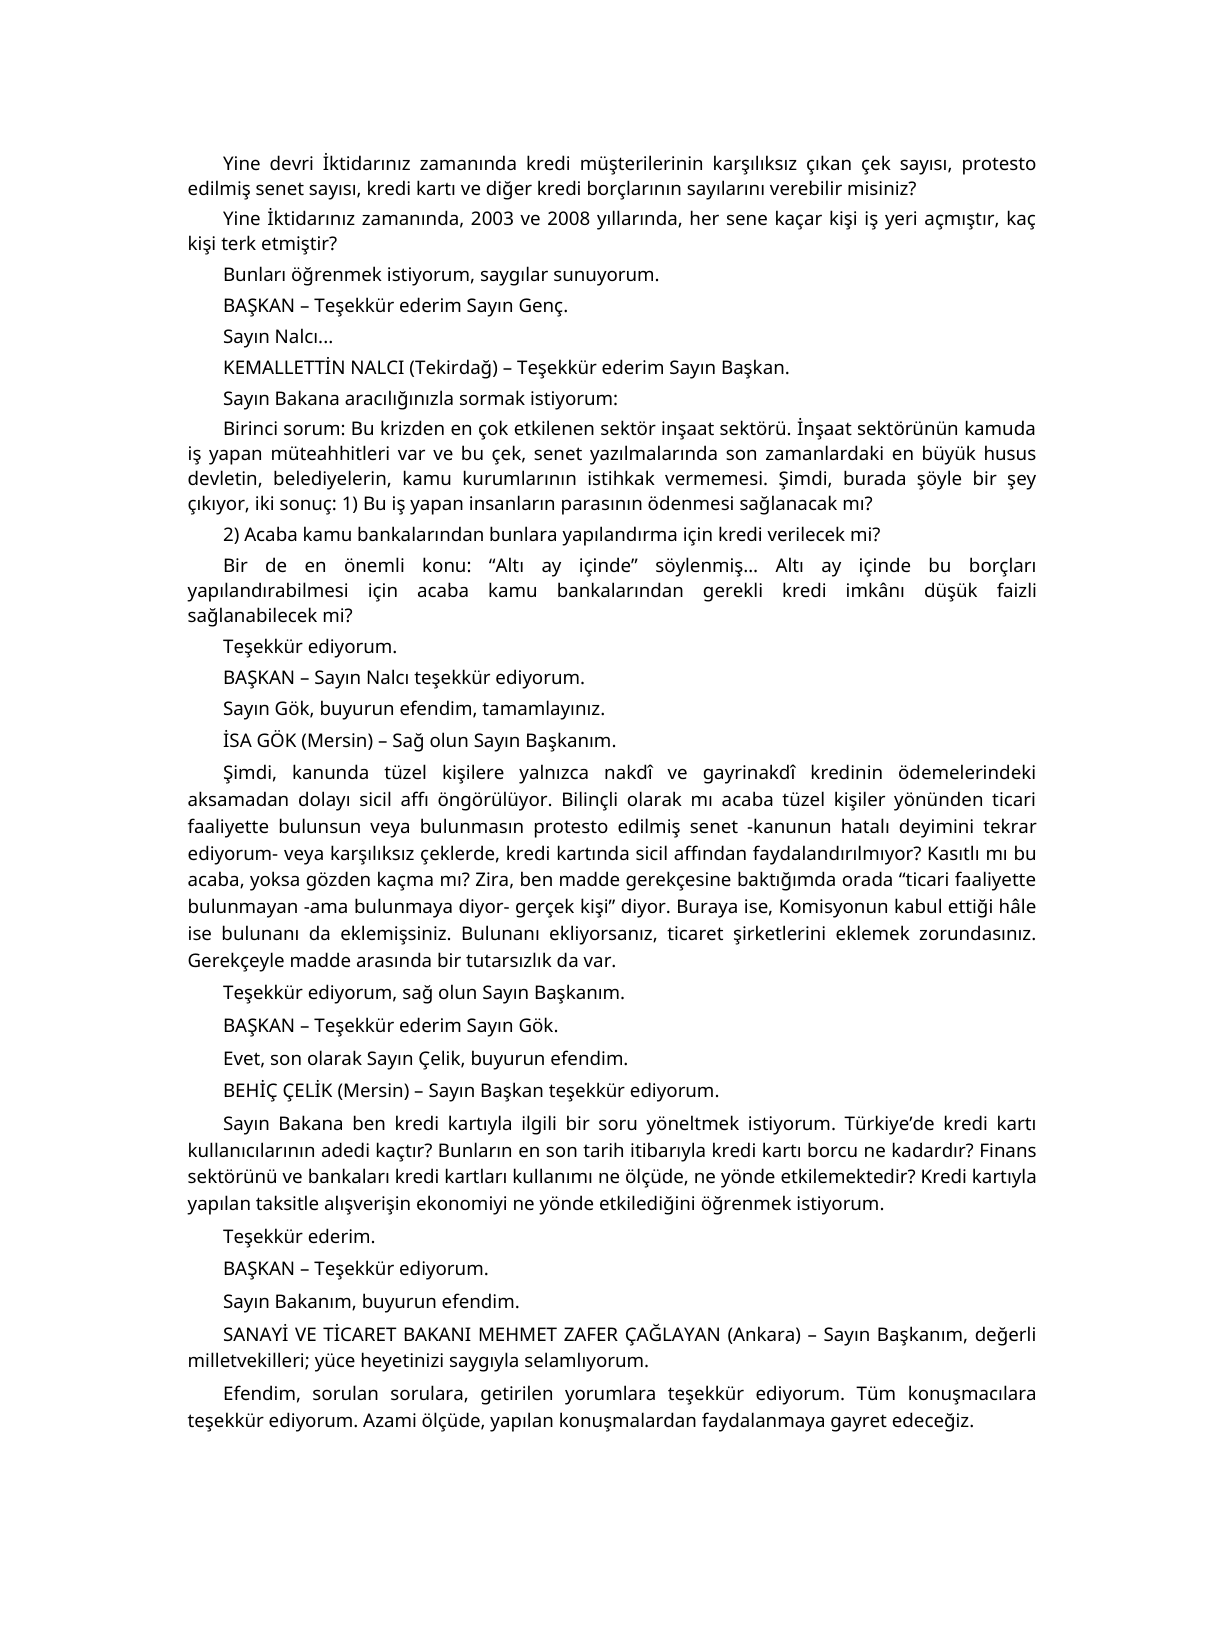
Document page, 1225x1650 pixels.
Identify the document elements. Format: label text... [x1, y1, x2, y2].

text Sayın Gök, buyurun efendim, tamamlayınız. [187, 695, 1037, 720]
text KEMALLETTİN NALCI (Tekirdağ) – Teşekkür ederim Sayın Başkan. [187, 354, 1037, 379]
text BAŞKAN – Teşekkür ederim Sayın Gök. [187, 1011, 1037, 1038]
text Sayın Bakanım, buyurun efendim. [187, 1287, 1037, 1314]
text Yine İktidarınız zamanında, 2003 ve 2008 yıllarında, her sene kaçar kişi iş yeri açmıştır, kaç kişi terk etmiştir? [187, 206, 1037, 256]
text Evet, son olarak Sayın Çelik, buyurun efendim. [187, 1044, 1037, 1070]
text Birinci sorum: Bu krizden en çok etkilenen sektör inşaat sektörü. İnşaat sektörünün kamuda iş yapan müteahhitleri var ve bu çek, senet yazılmalarında son zamanlardaki en büyük husus devletin, belediyelerin, kamu kurumlarının istihkak vermemesi. Şimdi, burada şöyle bir şey çıkıyor, iki sonuç: 1) Bu iş yapan insanların parasının ödenmesi sağlanacak mı? [187, 416, 1037, 516]
text SANAYİ VE TİCARET BAKANI MEHMET ZAFER ÇAĞLAYAN (Ankara) – Sayın Başkanım, değerli milletvekilleri; yüce heyetinizi saygıyla selamlıyorum. [187, 1319, 1037, 1373]
text BAŞKAN – Teşekkür ederim Sayın Genç. [187, 292, 1037, 317]
text Teşekkür ediyorum, sağ olun Sayın Başkanım. [187, 978, 1037, 1005]
text Şimdi, kanunda tüzel kişilere yalnızca nakdî ve gayrinakdî kredinin ödemelerindeki aksamadan dolayı sicil affı öngörülüyor. Bilinçli olarak mı acaba tüzel kişiler yönünden ticari faaliyette bulunsun veya bulunmasın protesto edilmiş senet -kanunun hatalı deyimini tekrar ediyorum- veya karşılıksız çeklerde, kredi kartında sicil affından faydalandırılmıyor? Kasıtlı mı bu acaba, yoksa gözden kaçma mı? Zira, ben madde gerekçesine baktığımda orada “ticari faaliyette bulunmayan -ama bulunmaya diyor- gerçek kişi” diyor. Buraya ise, Komisyonun kabul ettiği hâle ise bulunanı da eklemişsiniz. Bulunanı ekliyorsanız, ticaret şirketlerini eklemek zorundasınız. Gerekçeyle madde arasında bir tutarsızlık da var. [187, 758, 1037, 973]
text Efendim, sorulan sorulara, getirilen yorumlara teşekkür ediyorum. Tüm konuşmacılara teşekkür ediyorum. Azami ölçüde, yapılan konuşmalardan faydalanmaya gayret edeceğiz. [187, 1379, 1037, 1432]
text İSA GÖK (Mersin) – Sağ olun Sayın Başkanım. [187, 726, 1037, 753]
text BEHİÇ ÇELİK (Mersin) – Sayın Başkan teşekkür ediyorum. [187, 1076, 1037, 1103]
text Sayın Bakana aracılığınızla sormak istiyorum: [187, 385, 1037, 410]
text Yine devri İktidarınız zamanında kredi müşterilerinin karşılıksız çıkan çek sayısı, protesto edilmiş senet sayısı, kredi kartı ve diğer kredi borçlarının sayılarını verebilir misiniz? [187, 150, 1037, 200]
text Bunları öğrenmek istiyorum, saygılar sunuyorum. [187, 262, 1037, 287]
text BAŞKAN – Teşekkür ediyorum. [187, 1254, 1037, 1281]
text 2) Acaba kamu bankalarından bunlara yapılandırma için kredi verilecek mi? [187, 522, 1037, 547]
text Sayın Bakana ben kredi kartıyla ilgili bir soru yöneltmek istiyorum. Türkiye’de kredi kartı kullanıcılarının adedi kaçtır? Bunların en son tarih itibarıyla kredi kartı borcu ne kadardır? Finans sektörünü ve bankaları kredi kartları kullanımı ne ölçüde, ne yönde etkilemektedir? Kredi kartıyla yapılan taksitle alışverişin ekonomiyi ne yönde etkilediğini öğrenmek istiyorum. [187, 1109, 1037, 1216]
text Sayın Nalcı... [187, 323, 1037, 348]
text Teşekkür ediyorum. [187, 633, 1037, 658]
text Bir de en önemli konu: “Altı ay içinde” söylenmiş… Altı ay içinde bu borçları yapılandırabilmesi için acaba kamu bankalarından gerekli kredi imkânı düşük faizli sağlanabilecek mi? [187, 552, 1037, 627]
text Teşekkür ederim. [187, 1222, 1037, 1248]
text BAŞKAN – Sayın Nalcı teşekkür ediyorum. [187, 664, 1037, 689]
